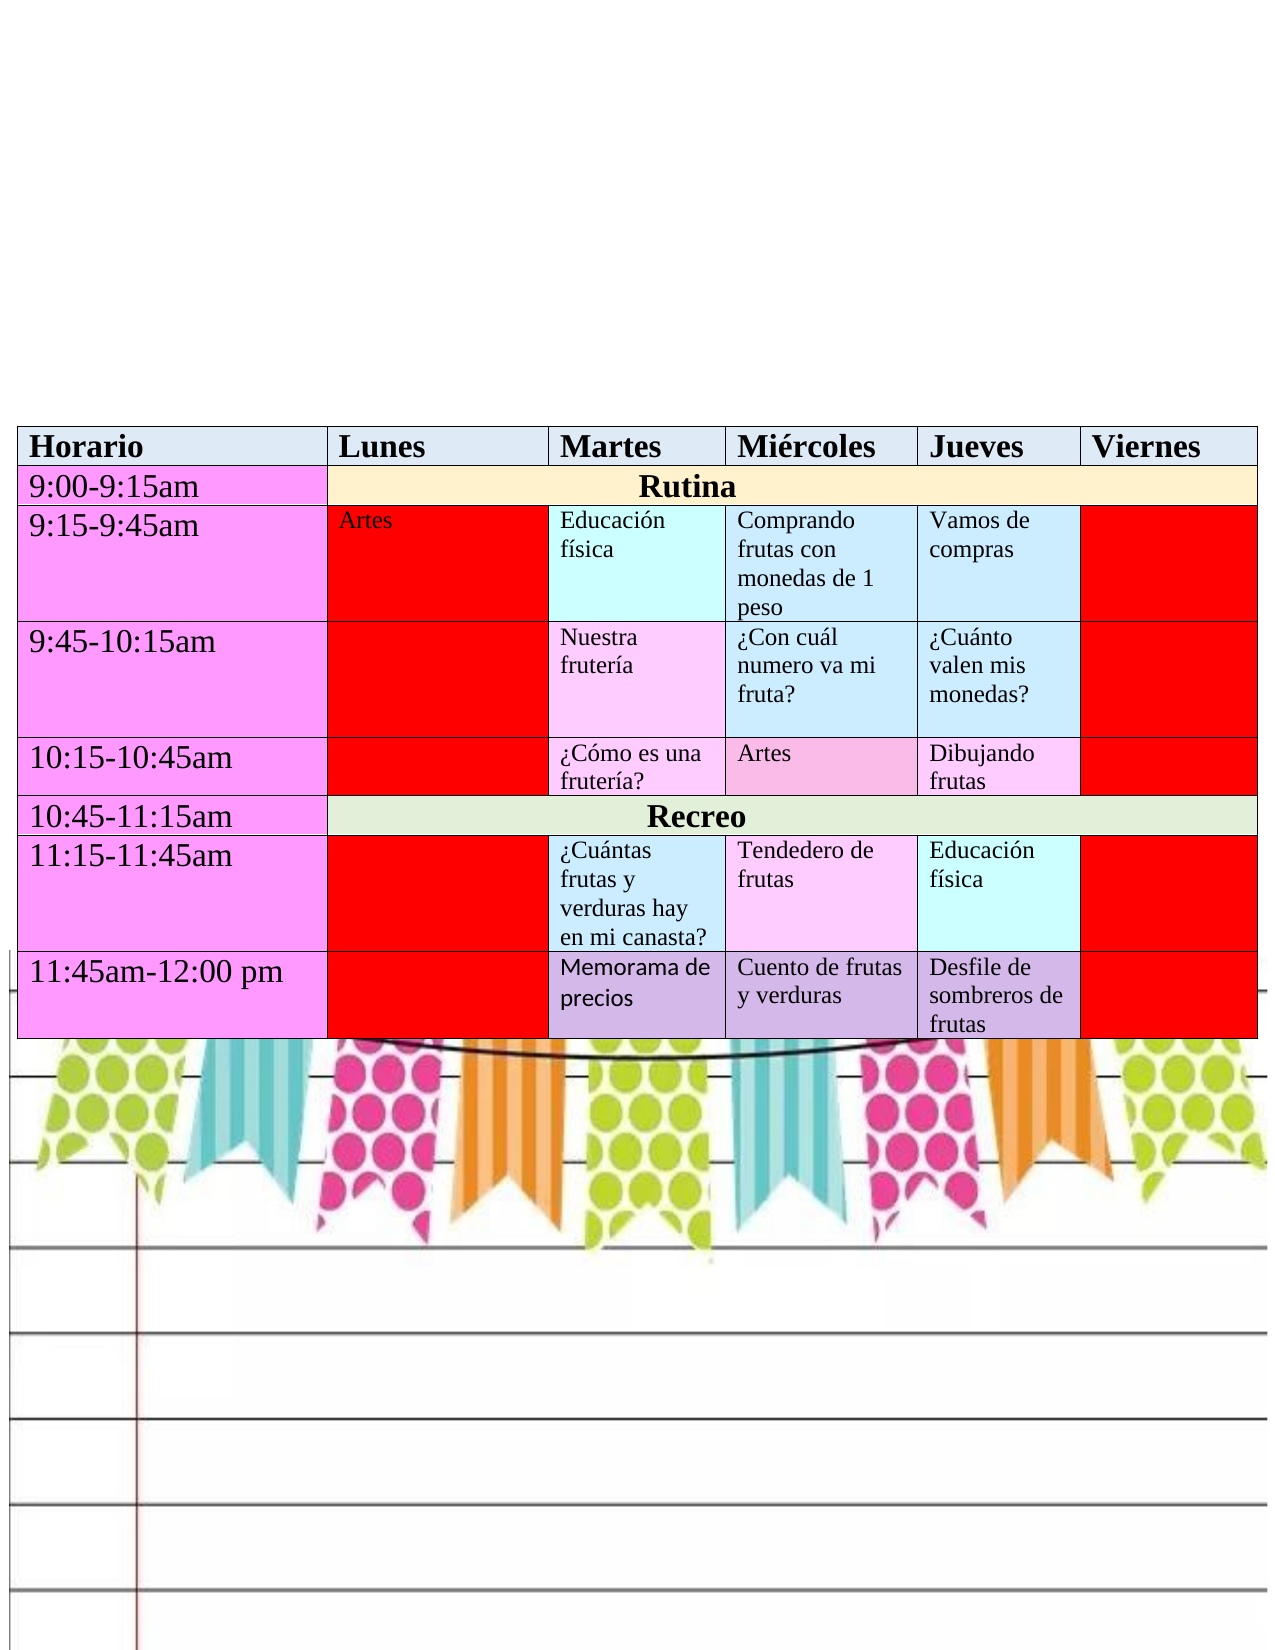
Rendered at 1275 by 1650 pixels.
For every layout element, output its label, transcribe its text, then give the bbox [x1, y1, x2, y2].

table_cell 10:15-10:45am [18, 738, 327, 795]
table_cell [1081, 622, 1257, 737]
table_cell Comprando frutas con monedas de 1 peso [726, 506, 917, 621]
table_cell Dibujando frutas [918, 738, 1080, 795]
table_cell ¿Cuántas frutas y verduras hay en mi canasta? [549, 836, 725, 951]
table_cell Desfile de sombreros de frutas [918, 952, 1080, 1038]
table_cell [328, 738, 548, 795]
table_cell Cuento de frutas y verduras [726, 952, 917, 1038]
table_cell Educación física [918, 836, 1080, 951]
picture [9, 950, 1268, 1650]
table_cell [328, 836, 548, 951]
table_cell ¿Con cuál numero va mi fruta? [726, 622, 917, 737]
table_cell [328, 952, 548, 1038]
table_cell Memorama de precios [549, 952, 725, 1038]
table_cell Vamos de compras [918, 506, 1080, 621]
table_cell Artes [726, 738, 917, 795]
table_cell Nuestra frutería [549, 622, 725, 737]
table_header Lunes [328, 427, 548, 465]
table_header Jueves [918, 427, 1080, 465]
table_header Viernes [1081, 427, 1257, 465]
table_header Horario [18, 427, 327, 465]
table_cell [1081, 836, 1257, 951]
table_cell 11:45am-12:00 pm [18, 952, 327, 1038]
table_cell 10:45-11:15am [18, 796, 327, 834]
table_cell Rutina [328, 466, 1257, 504]
table_cell Tendedero de frutas [726, 836, 917, 951]
table_cell 11:15-11:45am [18, 836, 327, 951]
table_cell ¿Cómo es una frutería? [549, 738, 725, 795]
table_cell [1081, 738, 1257, 795]
table_cell Educación física [549, 506, 725, 621]
table_cell 9:45-10:15am [18, 622, 327, 737]
table_cell 9:00-9:15am [18, 466, 327, 504]
table_cell [1081, 506, 1257, 621]
table_cell ¿Cuánto valen mis monedas? [918, 622, 1080, 737]
table_cell Recreo [328, 796, 1257, 834]
table_header Martes [549, 427, 725, 465]
table_cell [328, 622, 548, 737]
table_cell 9:15-9:45am [18, 506, 327, 621]
table_cell [1081, 952, 1257, 1038]
table_cell Artes [328, 506, 548, 621]
table_header Miércoles [726, 427, 917, 465]
